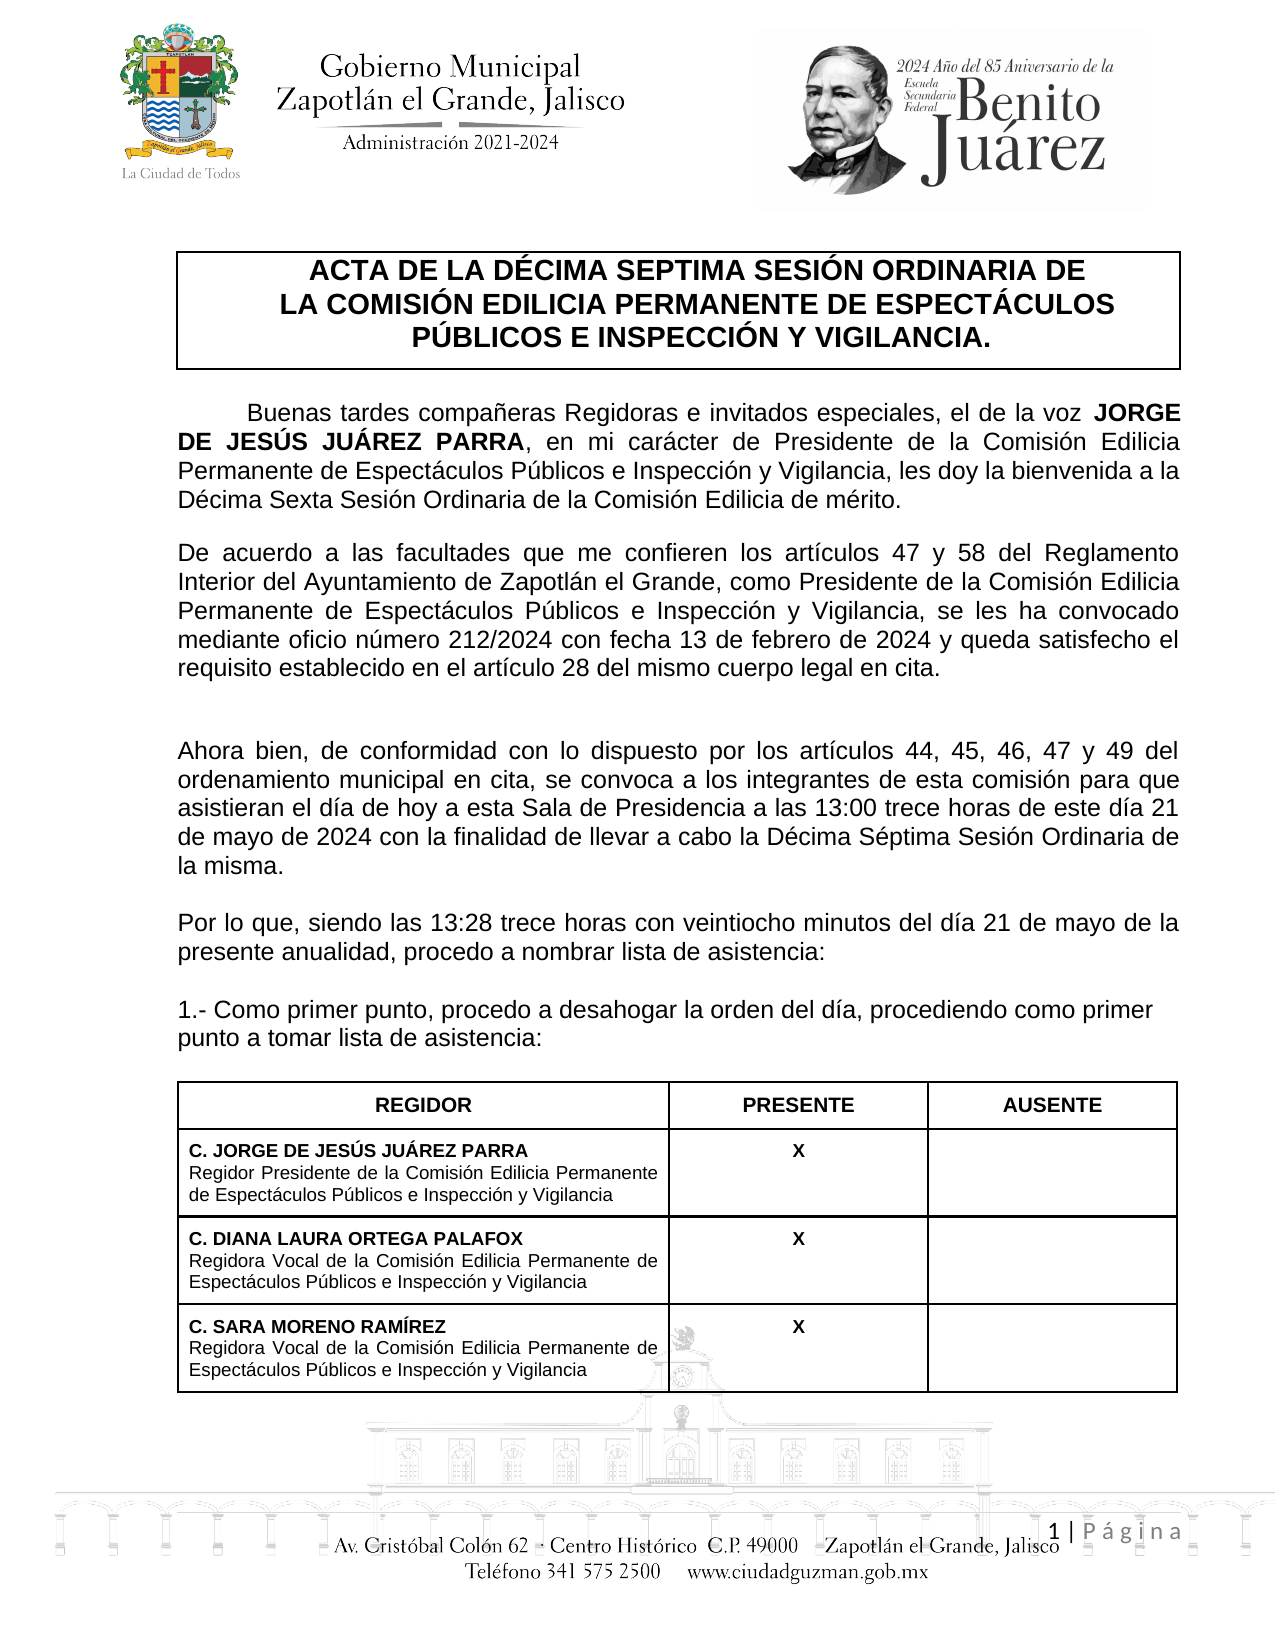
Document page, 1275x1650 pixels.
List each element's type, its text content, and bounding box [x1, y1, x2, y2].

table_header ACTA DE LA DÉCIMA SEPTIMA SESIÓN ORDINARIA DE LA COMISIÓN EDILICIA PERMANENTE DE ESPECTÁCULOS PÚBLICOS E INSPECCIÓN Y VIGILANCIA. [178, 253, 1179, 367]
table_cell X [670, 1305, 927, 1391]
table_header REGIDOR [179, 1083, 668, 1128]
text punto a tomar lista de asistencia: [177, 1023, 1181, 1052]
table_cell X [670, 1130, 927, 1215]
table_cell C. DIANA LAURA ORTEGA PALAFOX Regidora Vocal de la Comisión Edilicia Permanente de Espectáculos Públicos e Inspección y Vigilancia [179, 1218, 668, 1303]
table_cell [929, 1305, 1176, 1391]
text De acuerdo a las facultades que me confieren los artículos 47 y 58 del Reglamento Interior del Ayuntamiento de Zapotlán el Grande, como Presidente de la Comisión Edilicia Permanente de Espectáculos Públicos e Inspección y Vigilancia, se les ha convocado mediante oficio número 212/2024 con fecha 13 de febrero de 2024 y queda satisfecho el requisito establecido en el artículo 28 del mismo cuerpo legal en cita. [177, 538, 1181, 682]
text 1.- Como primer punto, procedo a desahogar la orden del día, procediendo como primer [177, 994, 1181, 1023]
table_cell [929, 1130, 1176, 1215]
table_header AUSENTE [929, 1083, 1176, 1128]
table_header PRESENTE [670, 1083, 927, 1128]
table_cell C. JORGE DE JESÚS JUÁREZ PARRA Regidor Presidente de la Comisión Edilicia Permanente de Espectáculos Públicos e Inspección y Vigilancia [179, 1130, 668, 1215]
text Buenas tardes compañeras Regidoras e invitados especiales, el de la voz JORGE DE JESÚS JUÁREZ PARRA, en mi carácter de Presidente de la Comisión Edilicia Permanente de Espectáculos Públicos e Inspección y Vigilancia, les doy la bienvenida a la Décima Sexta Sesión Ordinaria de la Comisión Edilicia de mérito. [177, 398, 1181, 513]
text Ahora bien, de conformidad con lo dispuesto por los artículos 44, 45, 46, 47 y 49 del ordenamiento municipal en cita, se convoca a los integrantes de esta comisión para que asistieran el día de hoy a esta Sala de Presidencia a las 13:00 trece horas de este día 21 de mayo de 2024 con la finalidad de llevar a cabo la Décima Séptima Sesión Ordinaria de la misma. [177, 736, 1181, 879]
table_cell C. SARA MORENO RAMÍREZ Regidora Vocal de la Comisión Edilicia Permanente de Espectáculos Públicos e Inspección y Vigilancia [179, 1305, 668, 1391]
text Por lo que, siendo las 13:28 trece horas con veintiocho minutos del día 21 de mayo de la presente anualidad, procedo a nombrar lista de asistencia: [177, 908, 1181, 966]
table_cell X [670, 1218, 927, 1303]
picture [41, 0, 1275, 1627]
table_cell [929, 1218, 1176, 1303]
